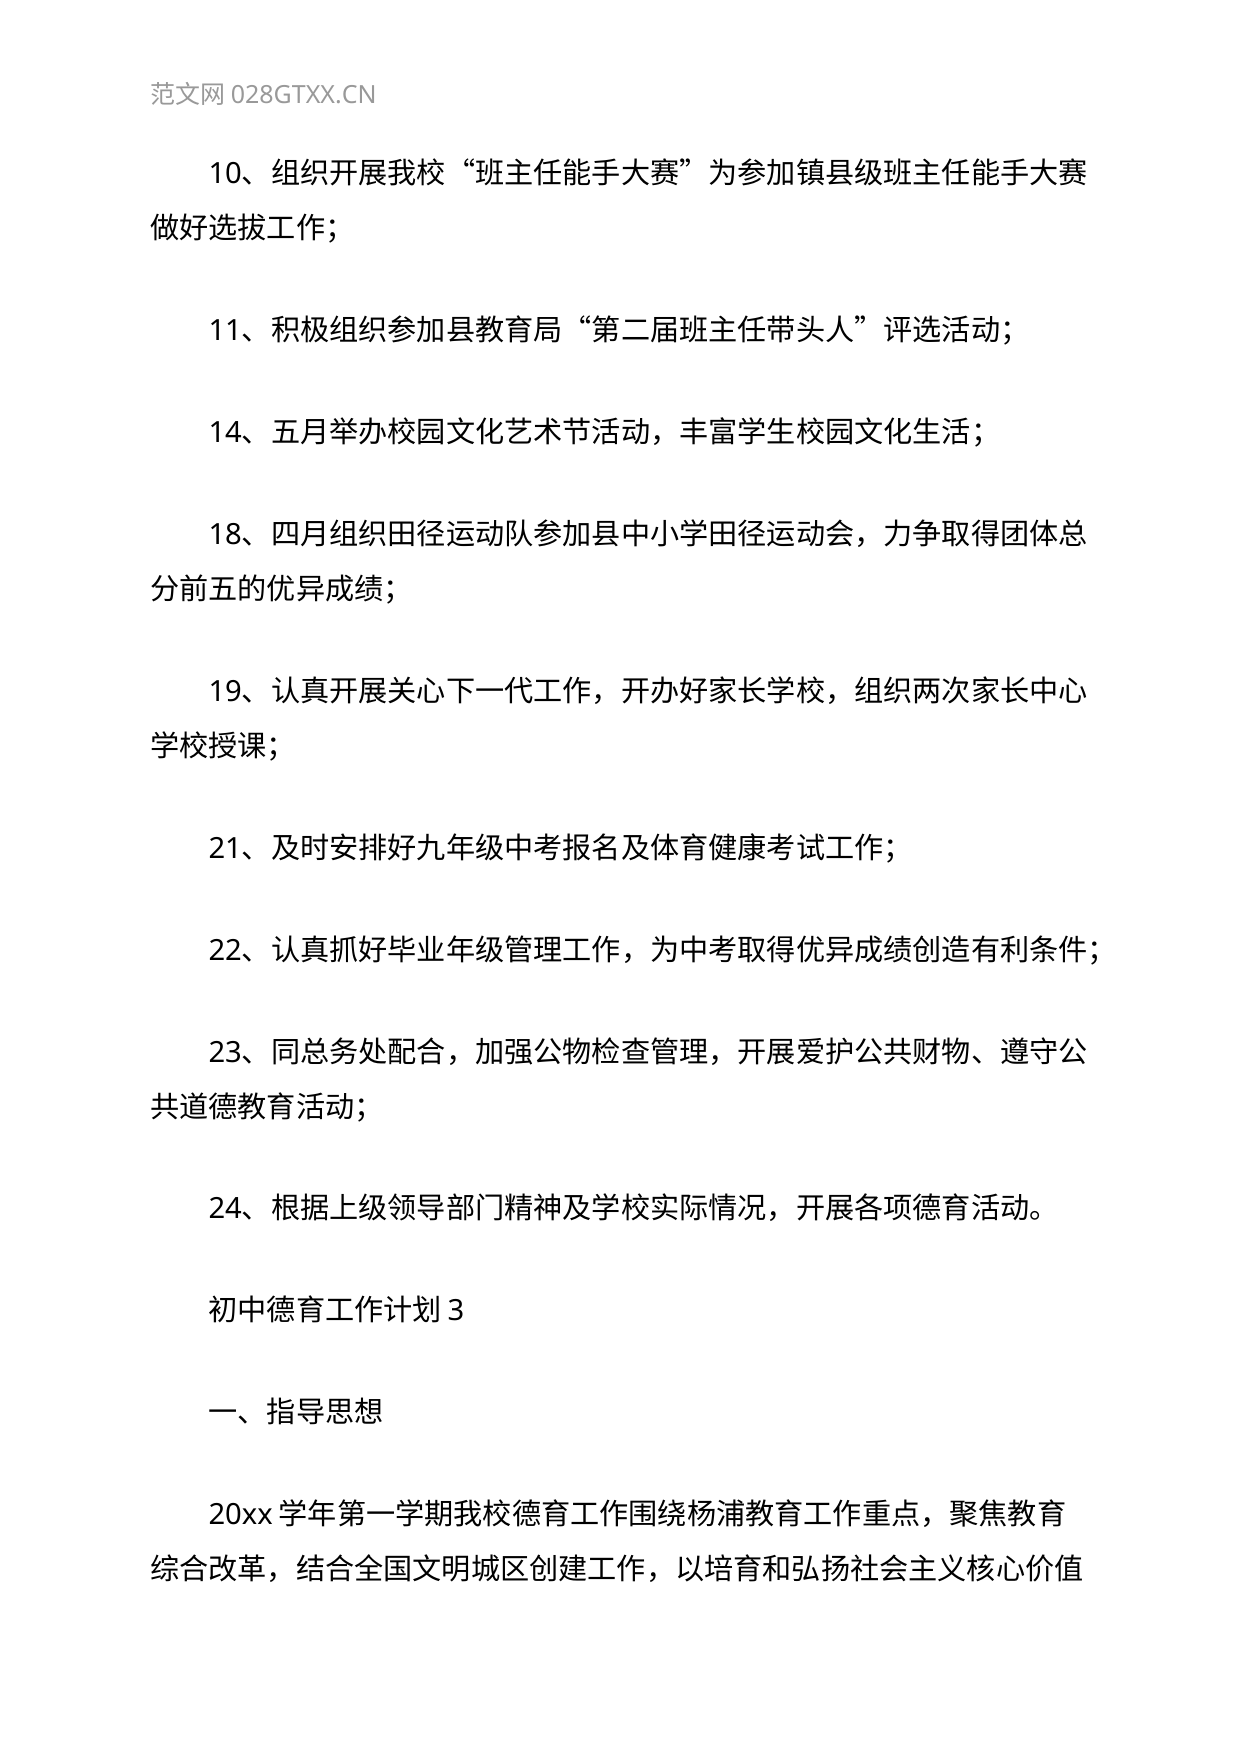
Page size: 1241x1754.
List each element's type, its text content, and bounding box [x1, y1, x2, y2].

text 21、及时安排好九年级中考报名及体育健康考试工作； [150, 824, 1090, 867]
text 22、认真抓好毕业年级管理工作，为中考取得优异成绩创造有利条件； [150, 926, 1090, 969]
text 23、同总务处配合，加强公物检查管理，开展爱护公共财物、遵守公共道德教育活动； [150, 1028, 1090, 1126]
text 24、根据上级领导部门精神及学校实际情况，开展各项德育活动。 [150, 1185, 1090, 1227]
text 19、认真开展关心下一代工作，开办好家长学校，组织两次家长中心学校授课； [150, 667, 1090, 765]
text 一、指导思想 [150, 1389, 1090, 1431]
text 11、积极组织参加县教育局“第二届班主任带头人”评选活动； [150, 307, 1090, 349]
text 10、组织开展我校“班主任能手大赛”为参加镇县级班主任能手大赛做好选拔工作； [150, 150, 1090, 247]
text 初中德育工作计划3 [150, 1287, 1090, 1329]
text 18、四月组织田径运动队参加县中小学田径运动会，力争取得团体总分前五的优异成绩； [150, 511, 1090, 608]
text 14、五月举办校园文化艺术节活动，丰富学生校园文化生活； [150, 409, 1090, 451]
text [150, 1491, 1090, 1588]
